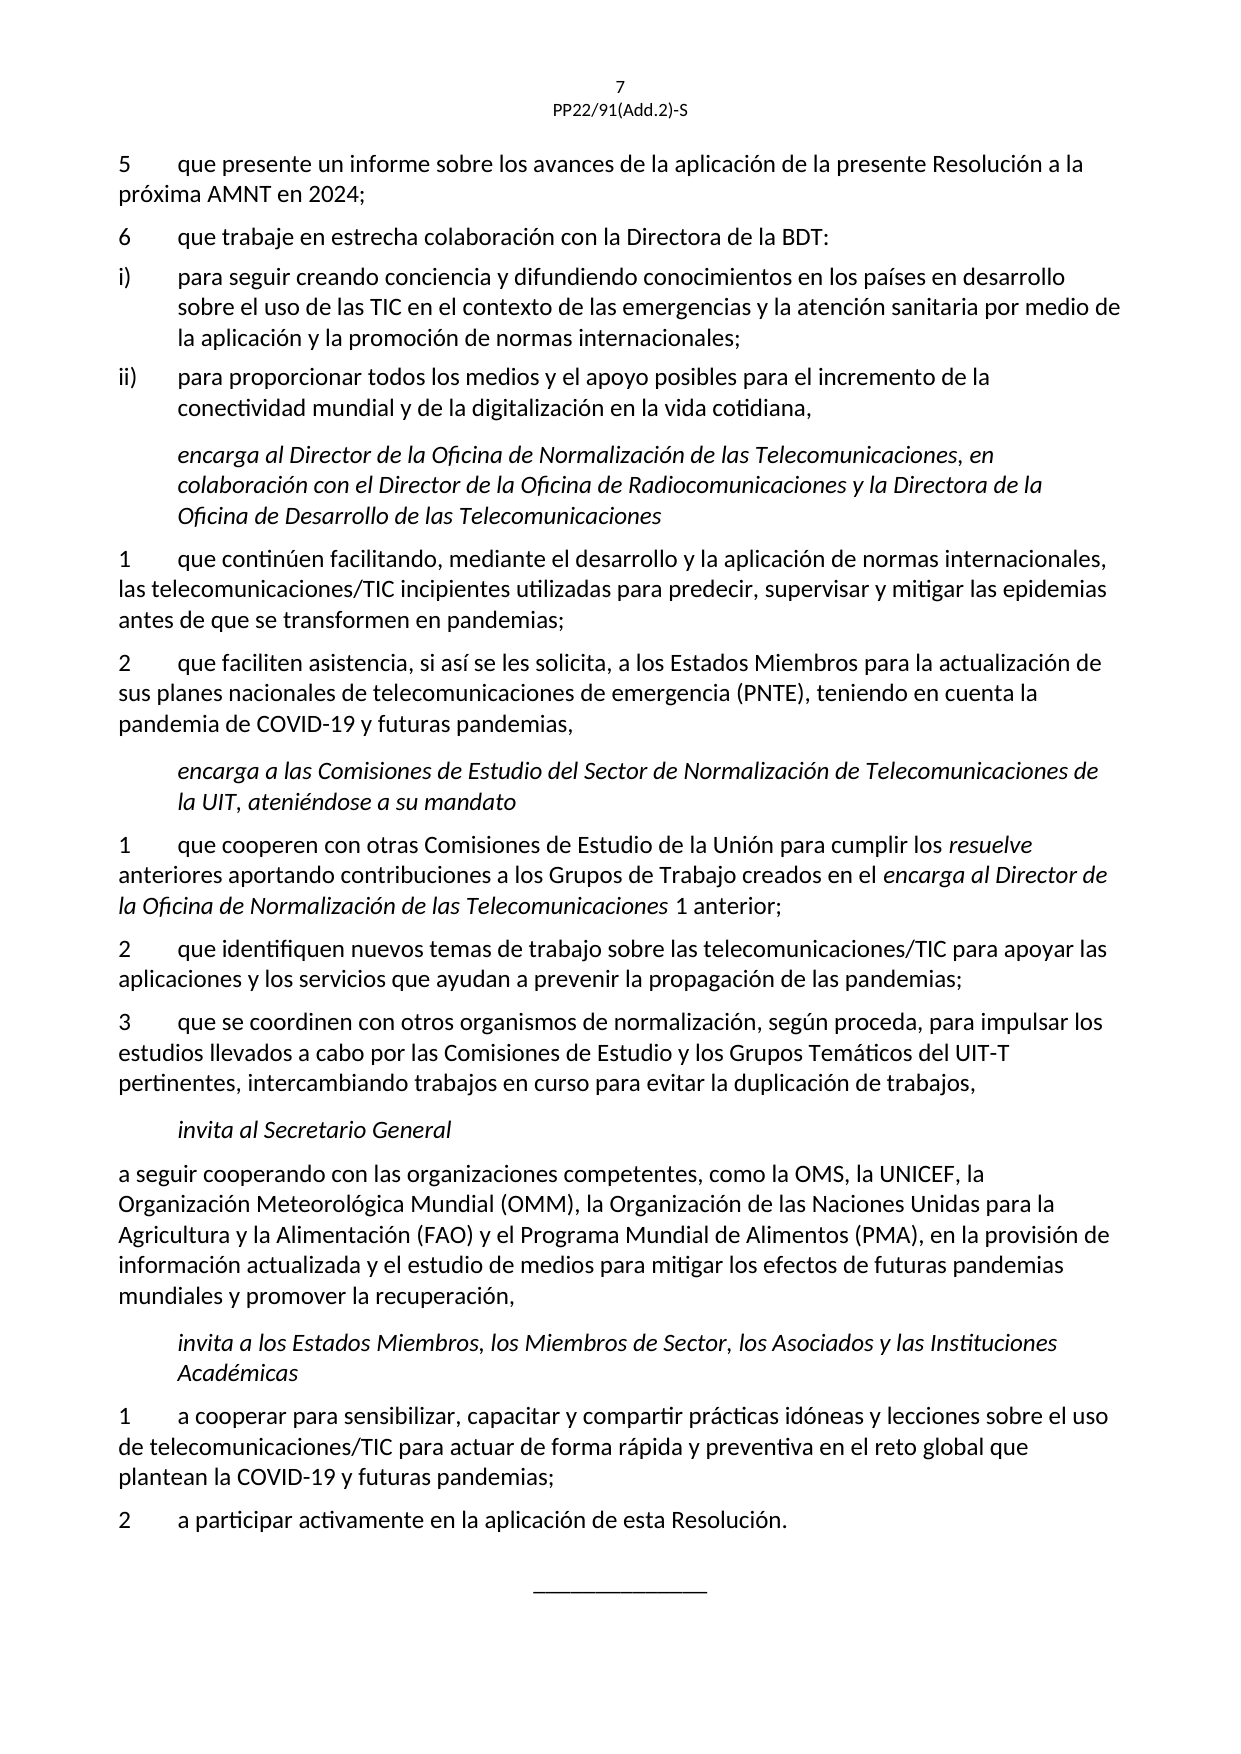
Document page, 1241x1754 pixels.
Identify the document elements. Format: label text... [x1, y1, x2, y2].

text ______________ [118, 1566, 1122, 1596]
text encarga al Director de la Oficina de Normalización de las Telecomunicaciones, en colaboración con el Director de la Oficina de Radiocomunicaciones y la Directora de la Oficina de Desarrollo de las Telecomunicaciones [177, 439, 1122, 531]
text 5 que presente un informe sobre los avances de la aplicación de la presente Resolución a la próxima AMNT en 2024; [118, 148, 1122, 209]
text invita a los Estados Miembros, los Miembros de Sector, los Asociados y las Instituciones Académicas [177, 1327, 1122, 1388]
text 3 que se coordinen con otros organismos de normalización, según proceda, para impulsar los estudios llevados a cabo por las Comisiones de Estudio y los Grupos Temáticos del UIT-T pertinentes, intercambiando trabajos en curso para evitar la duplicación de trabajos, [118, 1006, 1122, 1098]
text 2 que faciliten asistencia, si así se les solicita, a los Estados Miembros para la actualización de sus planes nacionales de telecomunicaciones de emergencia (PNTE), teniendo en cuenta la pandemia de COVID-19 y futuras pandemias, [118, 647, 1122, 739]
text 2 a participar activamente en la aplicación de esta Resolución. [118, 1504, 1122, 1535]
text encarga a las Comisiones de Estudio del Sector de Normalización de Telecomunicaciones de la UIT, ateniéndose a su mandato [177, 755, 1122, 816]
text invita al Secretario General [177, 1115, 1122, 1145]
text 1 que cooperen con otras Comisiones de Estudio de la Unión para cumplir los resuelve anteriores aportando contribuciones a los Grupos de Trabajo creados en el encarga al Director de la Oficina de Normalización de las Telecomunicaciones 1 anterior; [118, 829, 1122, 920]
text i) para seguir creando conciencia y difundiendo conocimientos en los países en desarrollo sobre el uso de las TIC en el contexto de las emergencias y la atención sanitaria por medio de la aplicación y la promoción de normas internacionales; [118, 261, 1122, 352]
text 1 que continúen facilitando, mediante el desarrollo y la aplicación de normas internacionales, las telecomunicaciones/TIC incipientes utilizadas para predecir, supervisar y mitigar las epidemias antes de que se transformen en pandemias; [118, 543, 1122, 634]
text 2 que identifiquen nuevos temas de trabajo sobre las telecomunicaciones/TIC para apoyar las aplicaciones y los servicios que ayudan a prevenir la propagación de las pandemias; [118, 933, 1122, 994]
text a seguir cooperando con las organizaciones competentes, como la OMS, la UNICEF, la Organización Meteorológica Mundial (OMM), la Organización de las Naciones Unidas para la Agricultura y la Alimentación (FAO) y el Programa Mundial de Alimentos (PMA), en la provisión de información actualizada y el estudio de medios para mitigar los efectos de futuras pandemias mundiales y promover la recuperación, [118, 1158, 1122, 1310]
text 1 a cooperar para sensibilizar, capacitar y compartir prácticas idóneas y lecciones sobre el uso de telecomunicaciones/TIC para actuar de forma rápida y preventiva en el reto global que plantean la COVID-19 y futuras pandemias; [118, 1401, 1122, 1492]
text ii) para proporcionar todos los medios y el apoyo posibles para el incremento de la conectividad mundial y de la digitalización en la vida cotidiana, [118, 361, 1122, 422]
text 6 que trabaje en estrecha colaboración con la Directora de la BDT: [118, 221, 1122, 252]
